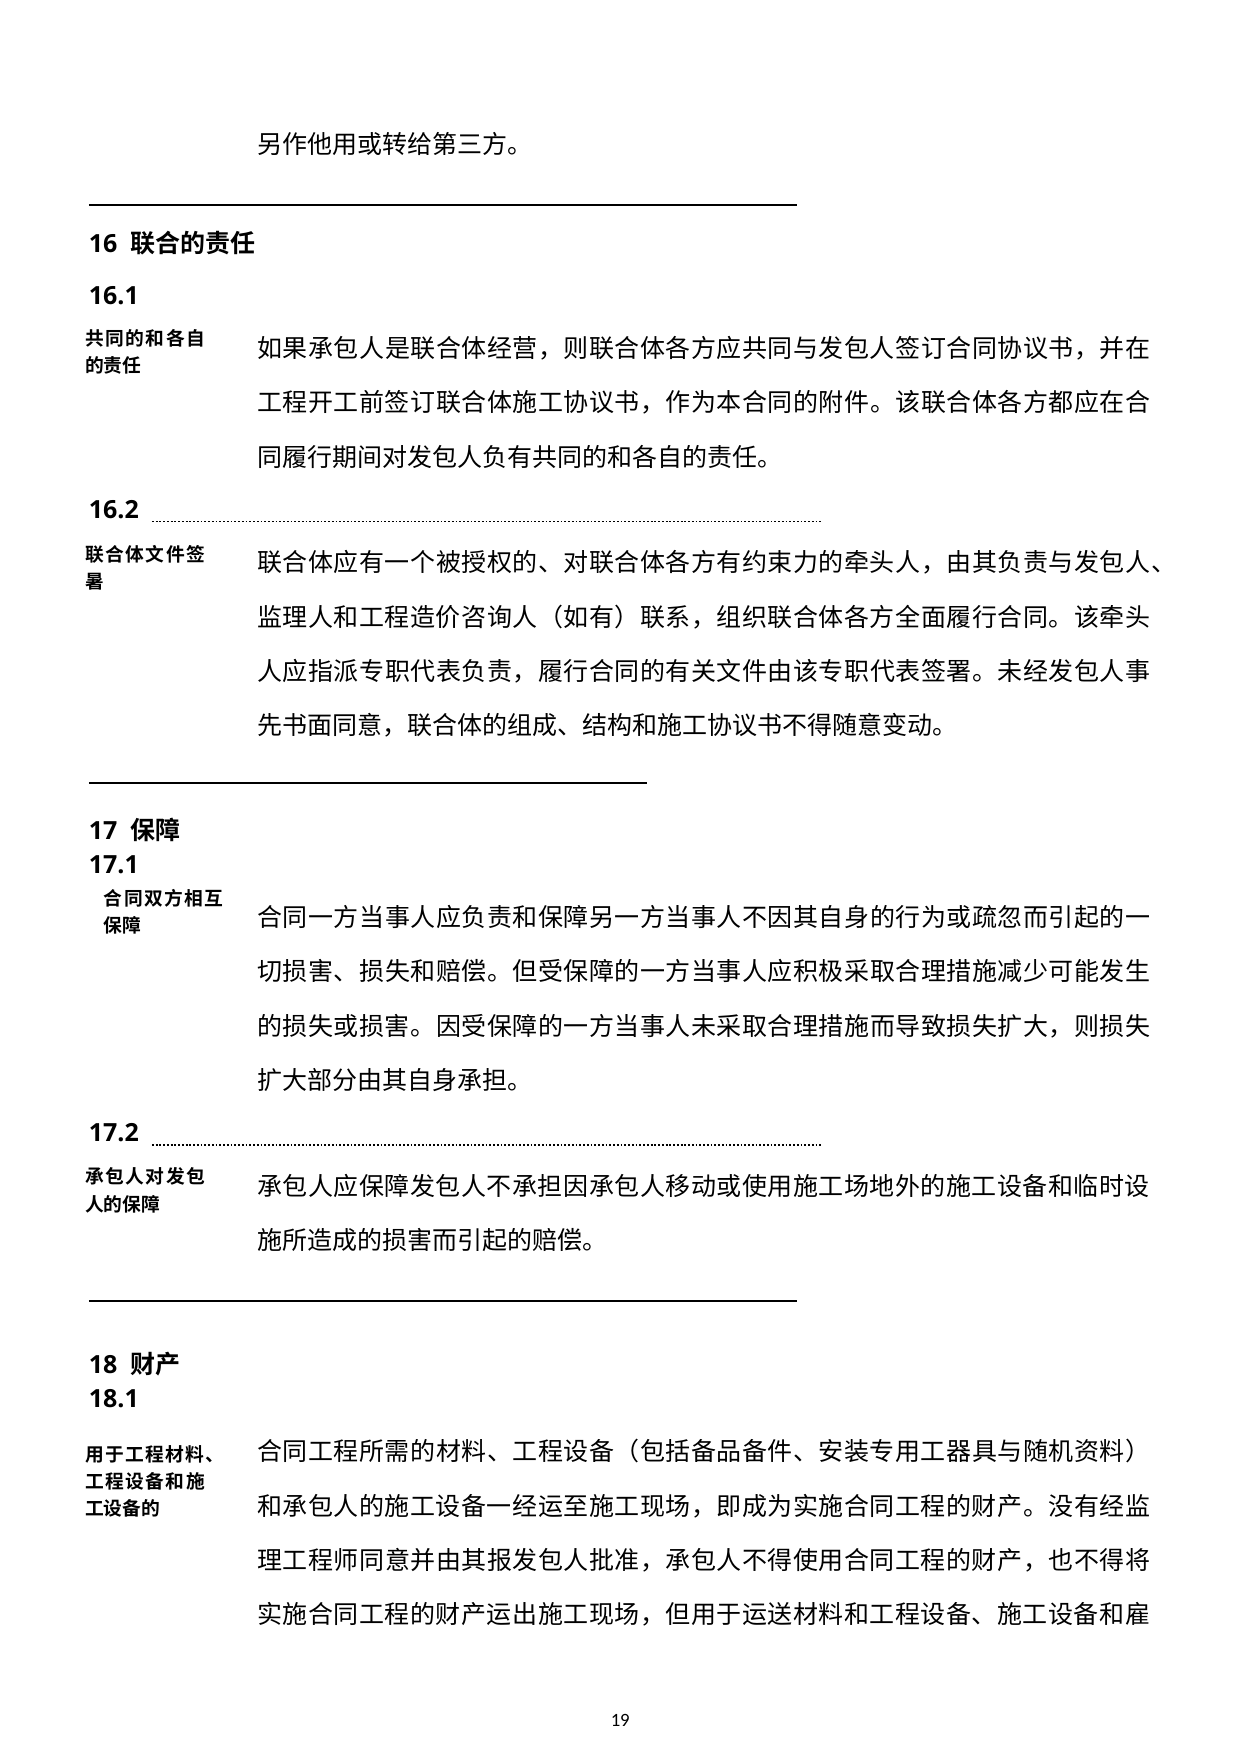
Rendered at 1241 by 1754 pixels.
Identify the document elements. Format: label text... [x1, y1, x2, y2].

text 17.2 [89, 1115, 1152, 1149]
text 合同一方当事人应负责和保障另一方当事人不因其自身的行为或疏忽而引起的一切损害、损失和赔偿。但受保障的一方当事人应积极采取合理措施减少可能发生的损失或损害。因受保障的一方当事人未采取合理措施而导致损失扩大，则损失扩大部分由其自身承担。 [257, 897, 1152, 1097]
text 16 联合的责任 [89, 223, 1152, 259]
text 16.1 [89, 277, 1152, 312]
text 17 保障 [89, 810, 1152, 846]
text 18.1 [89, 1381, 1152, 1415]
text 17.1 [89, 846, 1152, 881]
text 如果承包人是联合体经营，则联合体各方应共同与发包人签订合同协议书，并在工程开工前签订联合体施工协议书，作为本合同的附件。该联合体各方都应在合同履行期间对发包人负有共同的和各自的责任。 [257, 328, 1152, 473]
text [257, 1432, 1152, 1631]
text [257, 124, 1152, 160]
text 16.2 [89, 492, 1152, 526]
text 承包人应保障发包人不承担因承包人移动或使用施工场地外的施工设备和临时设施所造成的损害而引起的赔偿。 [257, 1166, 1152, 1257]
text 联合体应有一个被授权的、对联合体各方有约束力的牵头人，由其负责与发包人、监理人和工程造价咨询人（如有）联系，组织联合体各方全面履行合同。该牵头人应指派专职代表负责，履行合同的有关文件由该专职代表签署。未经发包人事先书面同意，联合体的组成、结构和施工协议书不得随意变动。 [257, 543, 1152, 742]
text 18 财产 [89, 1344, 1152, 1381]
